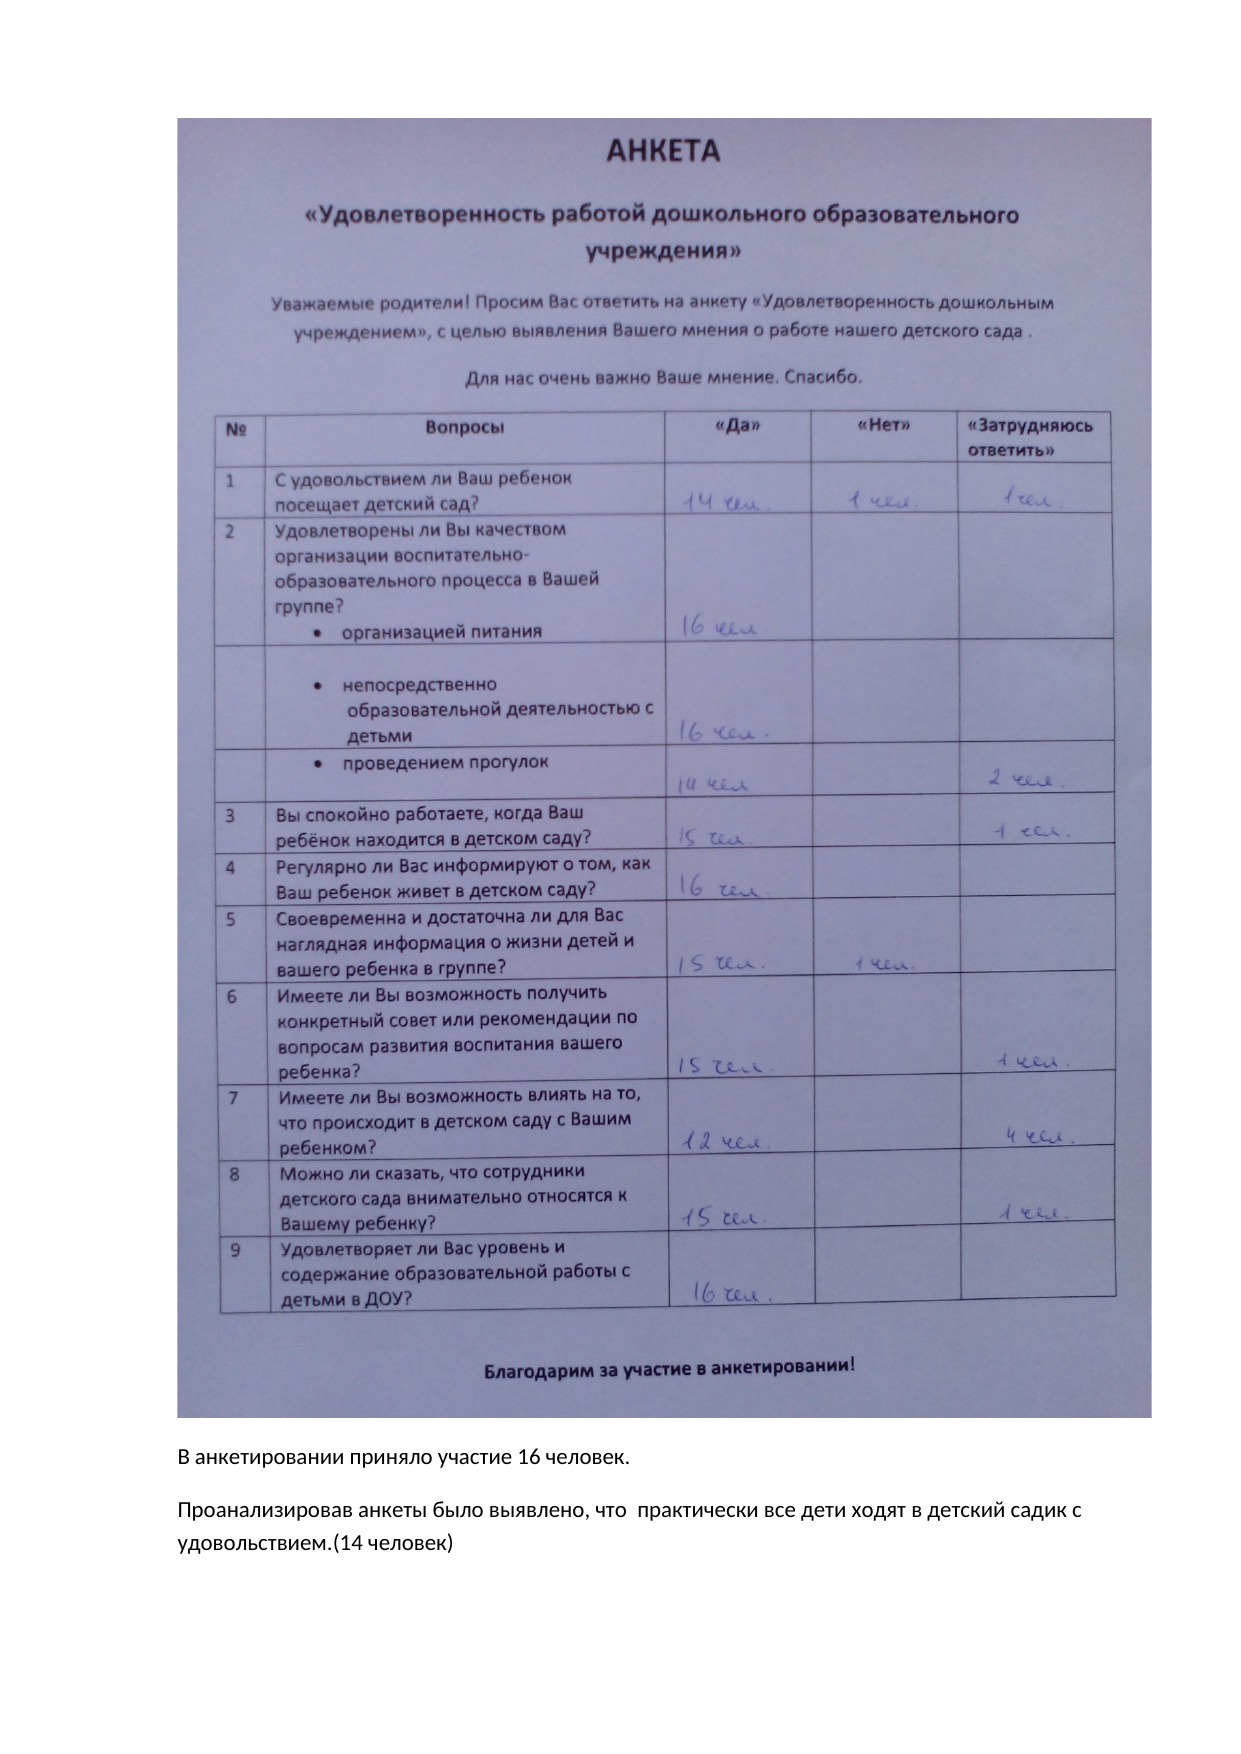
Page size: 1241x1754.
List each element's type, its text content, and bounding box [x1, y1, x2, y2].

text Проанализировав анкеты было выявлено, что практически все дети ходят в детский садик с удовольствием.(14 человек) [177, 1496, 1152, 1556]
text В анкетировании приняло участие 16 человек. [177, 1442, 1152, 1471]
picture [177, 118, 1152, 1418]
